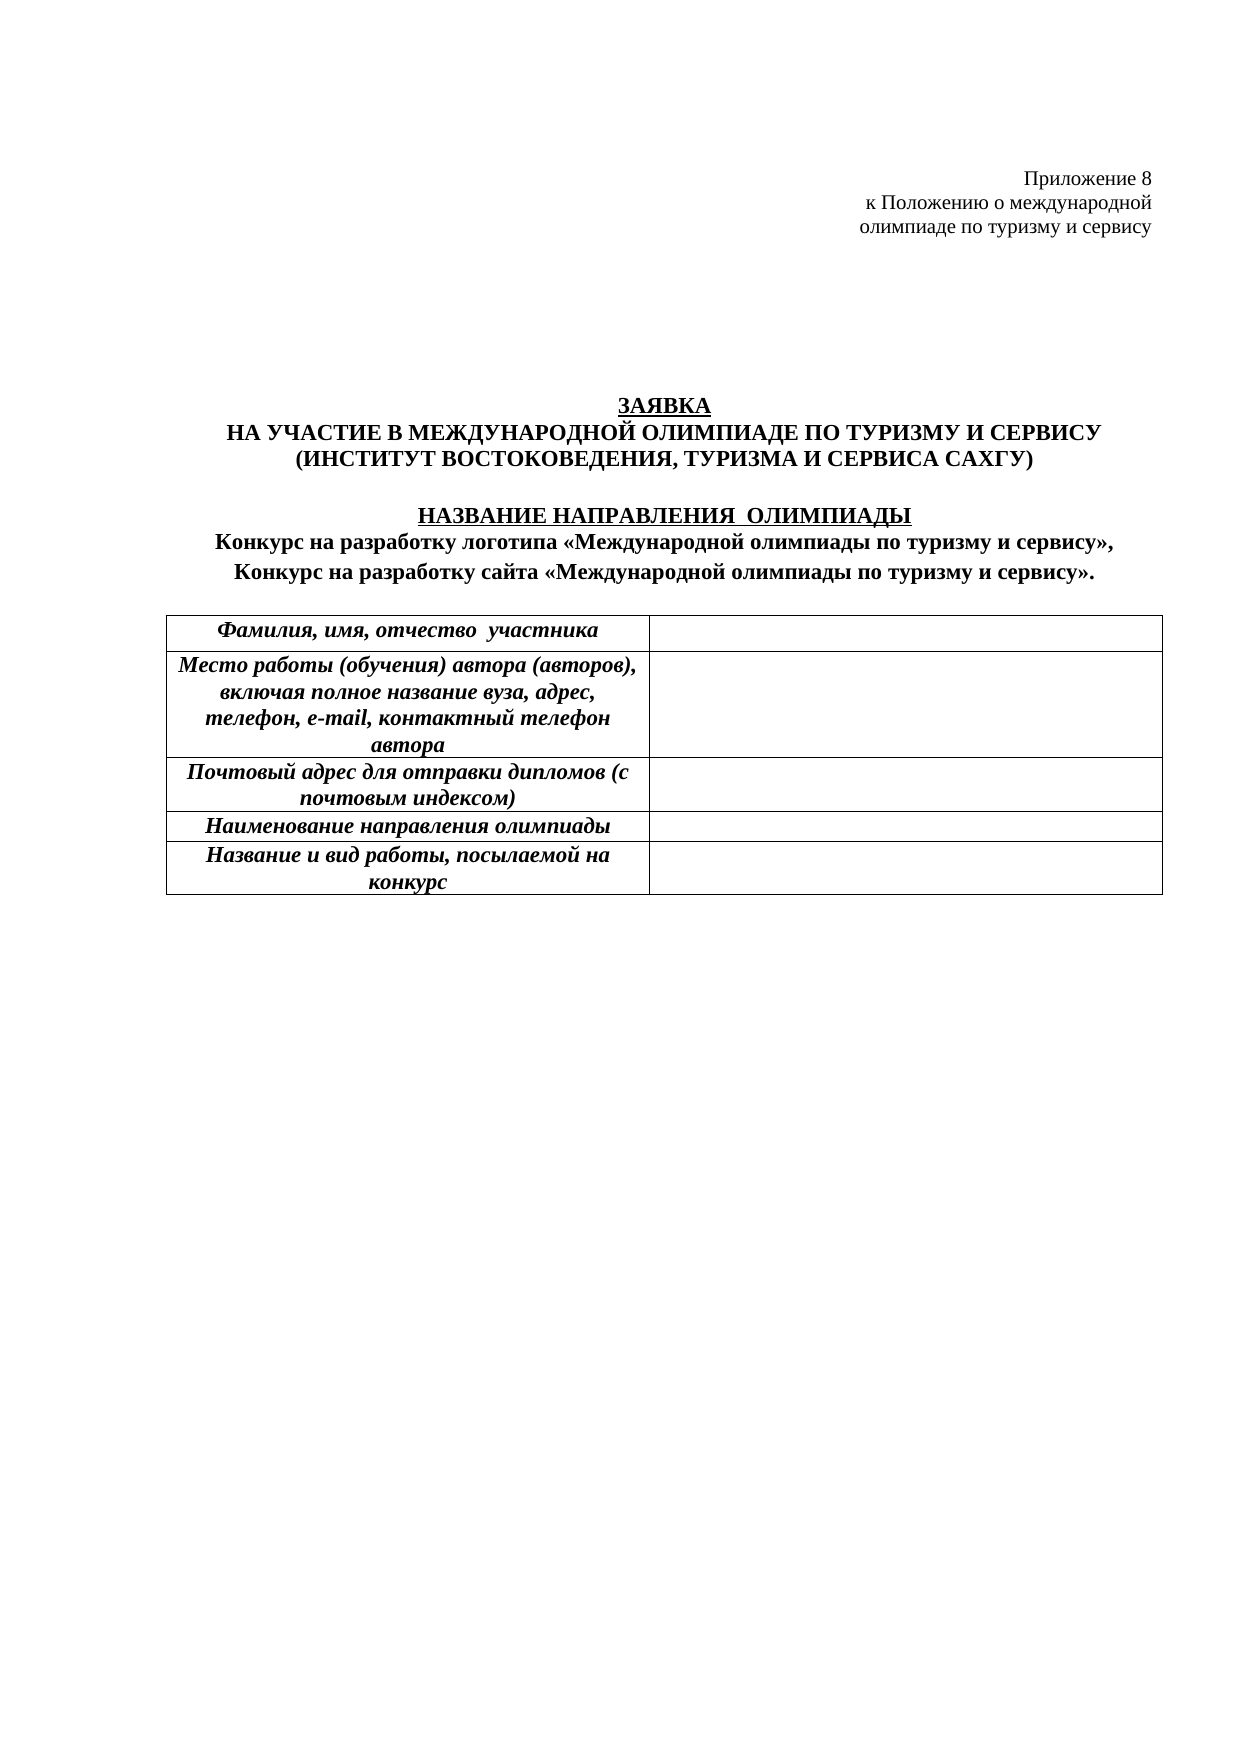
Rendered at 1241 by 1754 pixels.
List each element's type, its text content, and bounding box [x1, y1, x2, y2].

text ЗАЯВКА [177, 393, 1152, 419]
text НАЗВАНИЕ НАПРАВЛЕНИЯ ОЛИМПИАДЫ [177, 502, 1152, 528]
table_cell Название и вид работы, посылаемой на конкурс [167, 842, 649, 894]
table_cell [650, 842, 1162, 894]
table_cell [650, 812, 1162, 841]
table_header Фамилия, имя, отчество участника [167, 616, 649, 651]
text Приложение 8 [177, 166, 1152, 190]
table_header [650, 616, 1162, 651]
table_cell [650, 758, 1162, 811]
table_cell [650, 652, 1162, 757]
text к Положению о международной [177, 190, 1152, 214]
text НА УЧАСТИЕ В МЕЖДУНАРОДНОЙ ОЛИМПИАДЕ ПО ТУРИЗМУ И СЕРВИСУ [177, 419, 1152, 445]
table_cell Почтовый адрес для отправки дипломов (с почтовым индексом) [167, 758, 649, 811]
table_cell Место работы (обучения) автора (авторов), включая полное название вуза, адрес, телефон, e-mail, контактный телефон автора [167, 652, 649, 757]
text Конкурс на разработку логотипа «Международной олимпиады по туризму и сервису», Конкурс на разработку сайта «Международной олимпиады по туризму и сервису». [177, 528, 1152, 585]
text олимпиаде по туризму и сервису [177, 214, 1152, 238]
text (ИНСТИТУТ ВОСТОКОВЕДЕНИЯ, ТУРИЗМА И СЕРВИСА САХГУ) [177, 445, 1152, 472]
table_cell Наименование направления олимпиады [167, 812, 649, 841]
